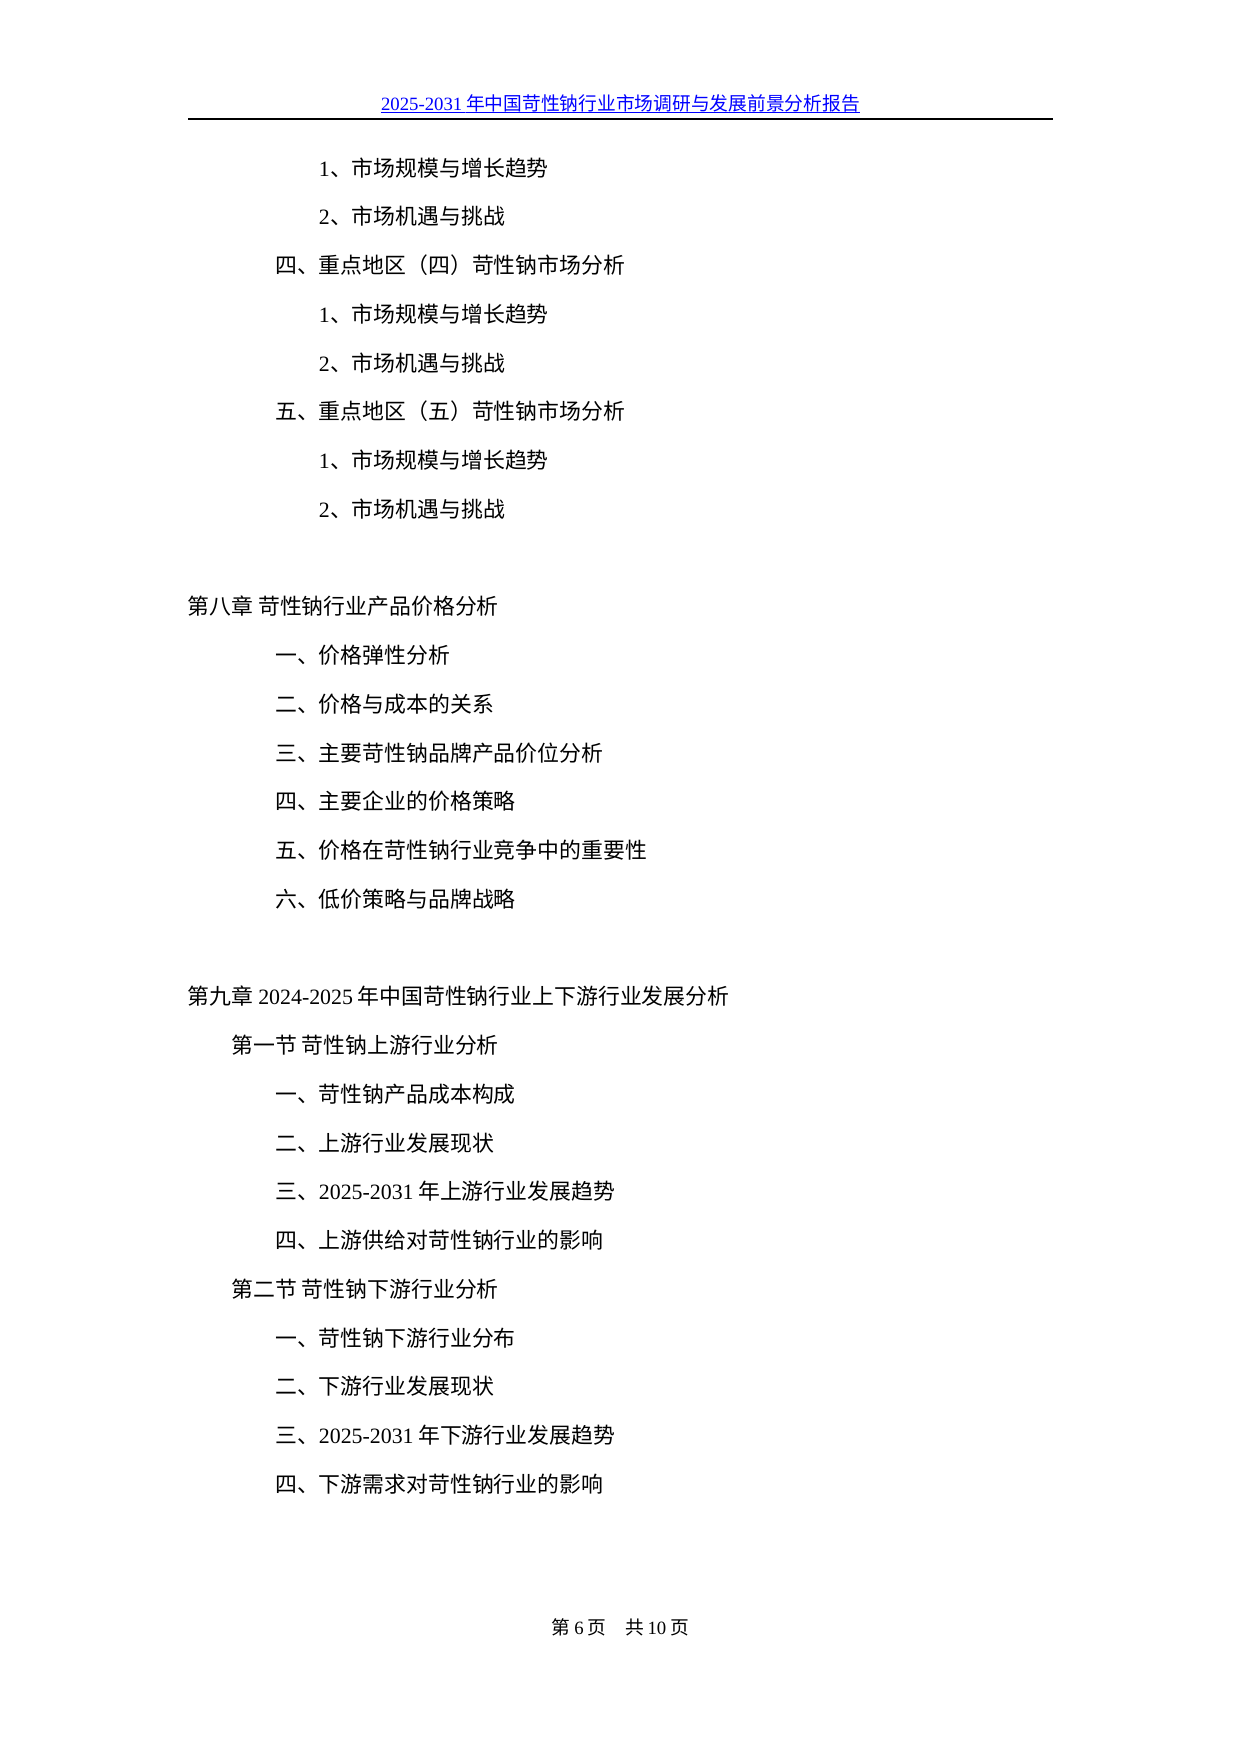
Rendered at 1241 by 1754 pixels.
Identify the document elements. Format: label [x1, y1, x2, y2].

text [187, 150, 1053, 1499]
